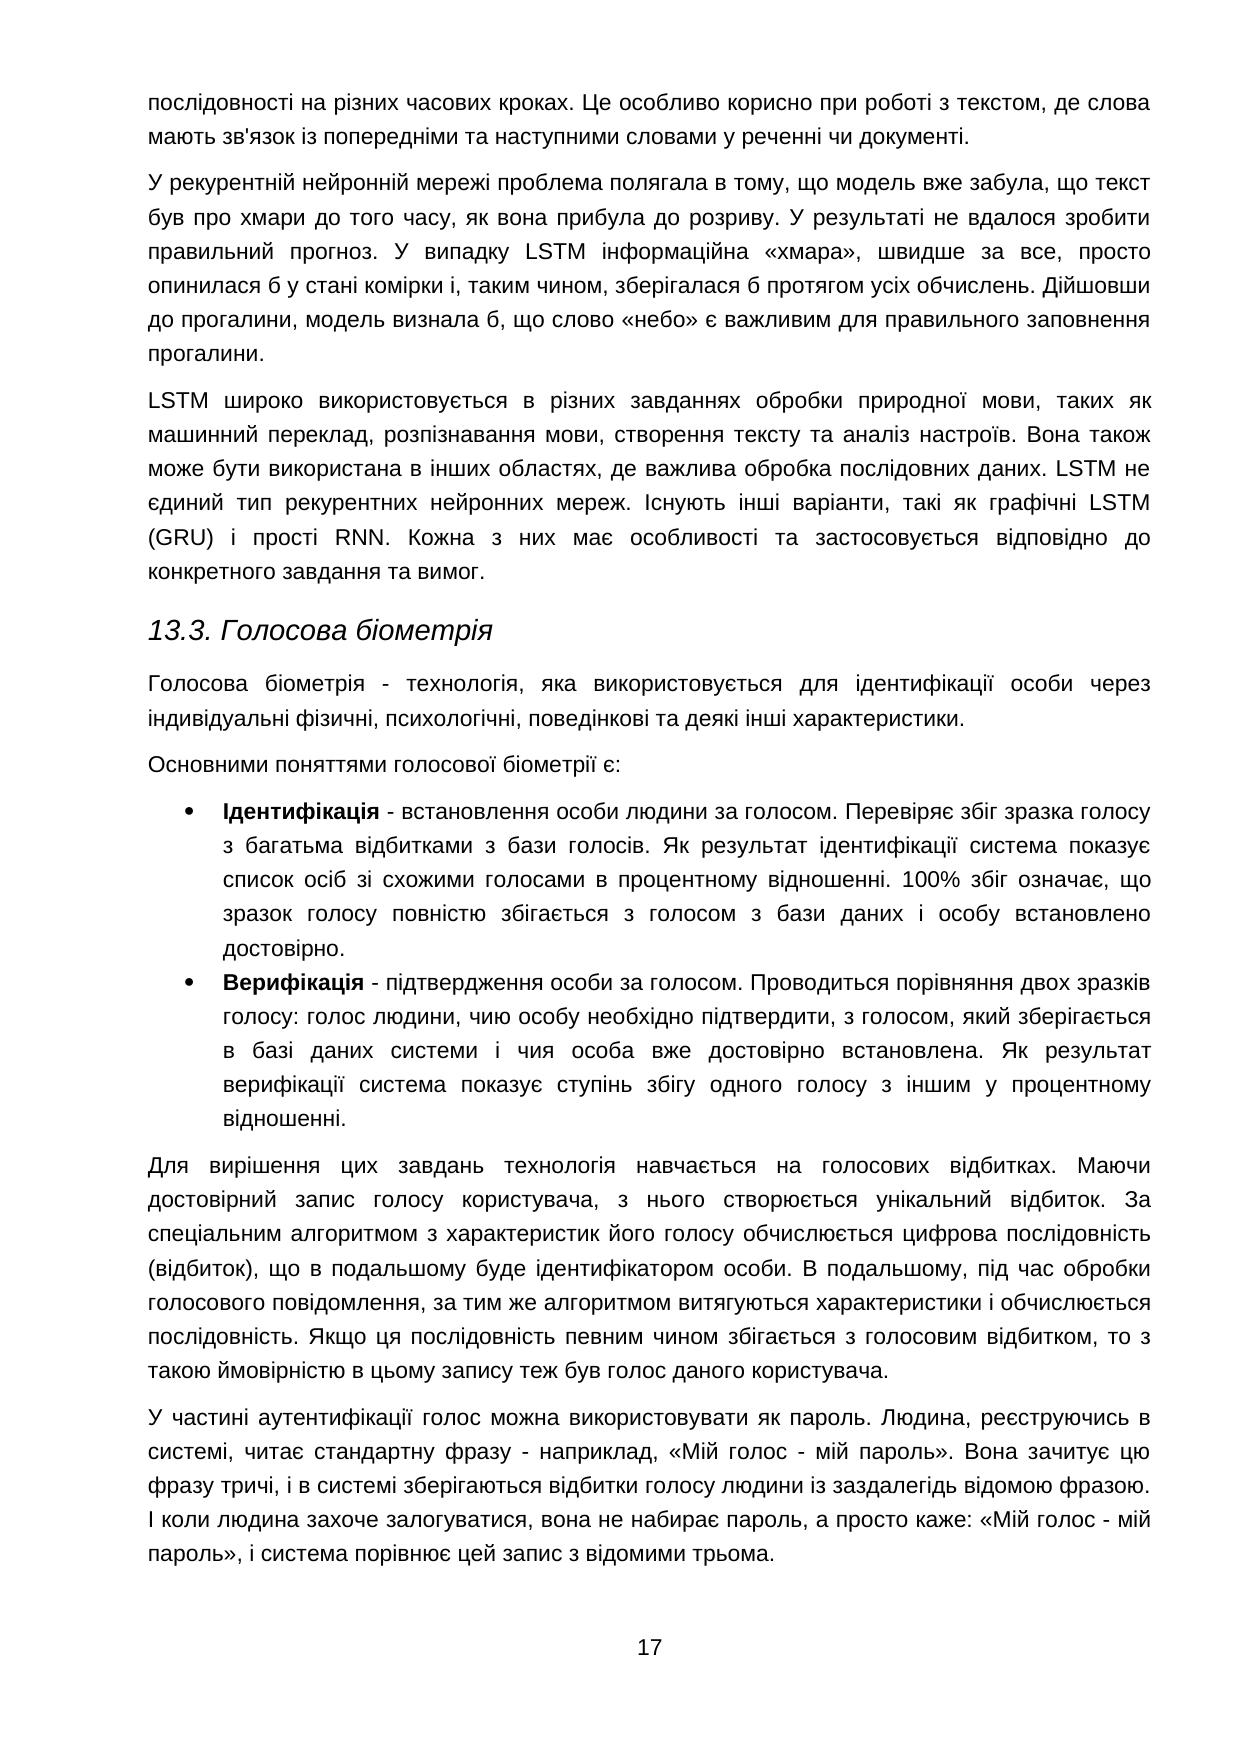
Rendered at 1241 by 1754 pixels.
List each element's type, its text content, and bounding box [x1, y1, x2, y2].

text У рекурентній нейронній мережі проблема полягала в тому, що модель вже забула, що текст був про хмари до того часу, як вона прибула до розриву. У результаті не вдалося зробити правильний прогноз. У випадку LSTM інформаційна «хмара», швидше за все, просто опинилася б у стані комірки і, таким чином, зберігалася б протягом усіх обчислень. Дійшовши до прогалини, модель визнала б, що слово «небо» є важливим для правильного заповнення прогалини. [148, 169, 1152, 367]
list Ідентифікація - встановлення особи людини за голосом. Перевіряє збіг зразка голосу з багатьма відбитками з бази голосів. Як результат ідентифікації система показує список осіб зі схожими голосами в процентному відношенні. 100% збіг означає, що зразок голосу повністю збігається з голосом з бази даних і особу встановлено достовірно. [185, 798, 1152, 961]
list Верифікація - підтвердження особи за голосом. Проводиться порівняння двох зразків голосу: голос людини, чию особу необхідно підтвердити, з голосом, який зберігається в базі даних системи і чия особа вже достовірно встановлена. Як результат верифікації система показує ступінь збігу одного голосу з іншим у процентному відношенні. [185, 969, 1152, 1132]
text Голосова біометрія - технологія, яка використовується для ідентифікації особи через індивідуальні фізичні, психологічні, поведінкові та деякі інші характеристики. [148, 670, 1152, 731]
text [148, 88, 1152, 149]
text У частині аутентифікації голос можна використовувати як пароль. Людина, реєструючись в системі, читає стандартну фразу - наприклад, «Мій голос - мій пароль». Вона зачитує цю фразу тричі, і в системі зберігаються відбитки голосу людини із заздалегідь відомою фразою. І коли людина захоче залогуватися, вона не набирає пароль, а просто каже: «Мій голос - мій пароль», і система порівнює цей запис з відомими трьома. [148, 1404, 1152, 1567]
text LSTM широко використовується в різних завданнях обробки природної мови, таких як машинний переклад, розпізнавання мови, створення тексту та аналіз настроїв. Вона також може бути використана в інших областях, де важлива обробка послідовних даних. LSTM не єдиний тип рекурентних нейронних мереж. Існують інші варіанти, такі як графічні LSTM (GRU) і прості RNN. Кожна з них має особливості та застосовується відповідно до конкретного завдання та вимог. [148, 387, 1152, 584]
text Основними поняттями голосової біометрії є: [148, 751, 1152, 778]
text Для вирішення цих завдань технологія навчається на голосових відбитках. Маючи достовірний запис голосу користувача, з нього створюється унікальний відбиток. За спеціальним алгоритмом з характеристик його голосу обчислюється цифрова послідовність (відбиток), що в подальшому буде ідентифікатором особи. В подальшому, під час обробки голосового повідомлення, за тим же алгоритмом витягуються характеристики і обчислюється послідовність. Якщо ця послідовність певним чином збігається з голосовим відбитком, то з такою ймовірністю в цьому запису теж був голос даного користувача. [148, 1152, 1152, 1383]
subtitle 13.3. Голосова біометрія [148, 613, 1152, 646]
